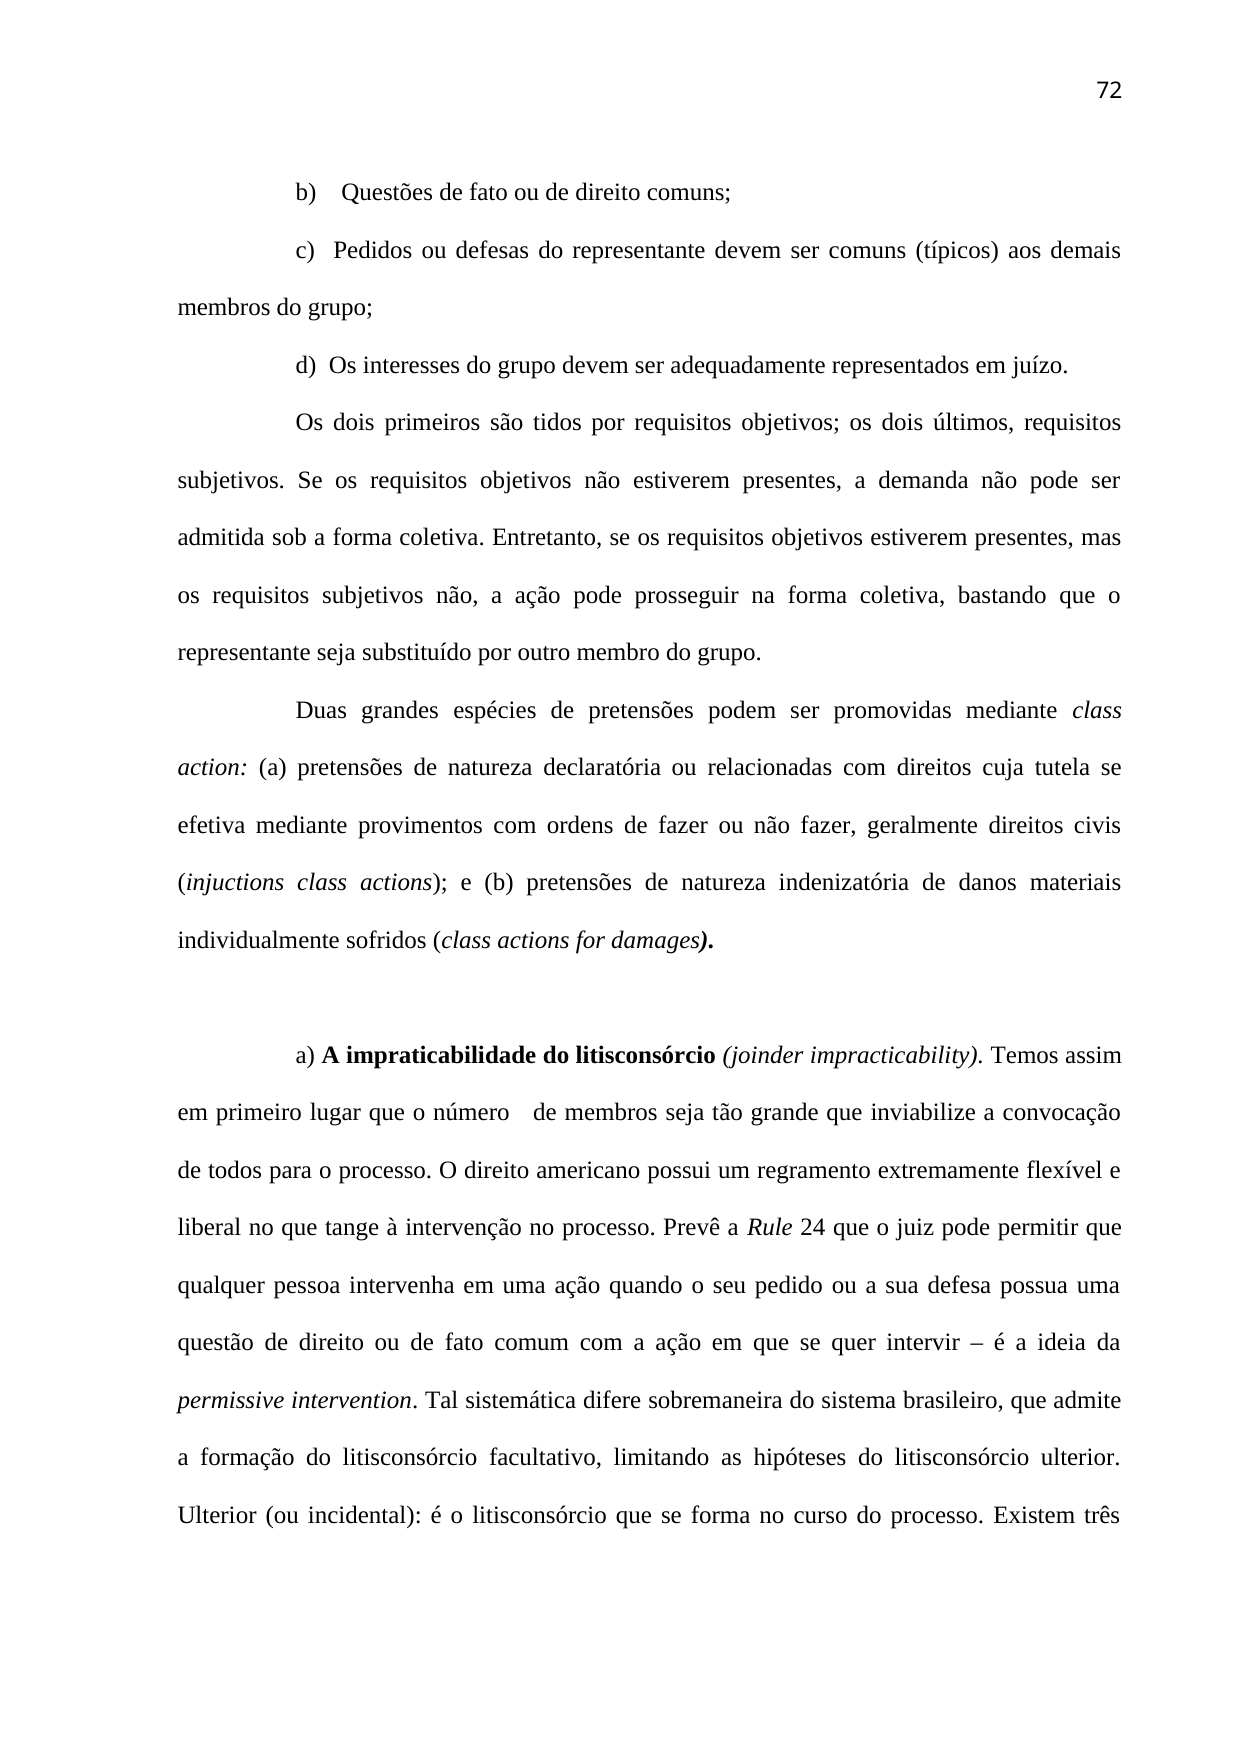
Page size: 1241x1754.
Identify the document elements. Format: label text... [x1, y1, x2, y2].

text b) Questões de fato ou de direito comuns; [177, 177, 1122, 206]
text Duas grandes espécies de pretensões podem ser promovidas mediante class action: (a) pretensões de natureza declaratória ou relacionadas com direitos cuja tutela se efetiva mediante provimentos com ordens de fazer ou não fazer, geralmente direitos civis (injuctions class actions); e (b) pretensões de natureza indenizatória de danos materiais individualmente sofridos (class actions for damages). [177, 695, 1122, 953]
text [177, 1040, 1122, 1528]
text Os dois primeiros são tidos por requisitos objetivos; os dois últimos, requisitos subjetivos. Se os requisitos objetivos não estiverem presentes, a demanda não pode ser admitida sob a forma coletiva. Entretanto, se os requisitos objetivos estiverem presentes, mas os requisitos subjetivos não, a ação pode prosseguir na forma coletiva, bastando que o representante seja substituído por outro membro do grupo. [177, 407, 1122, 666]
text c) Pedidos ou defesas do representante devem ser comuns (típicos) aos demais membros do grupo; [177, 235, 1122, 321]
text d) Os interesses do grupo devem ser adequadamente representados em juízo. [177, 350, 1122, 378]
